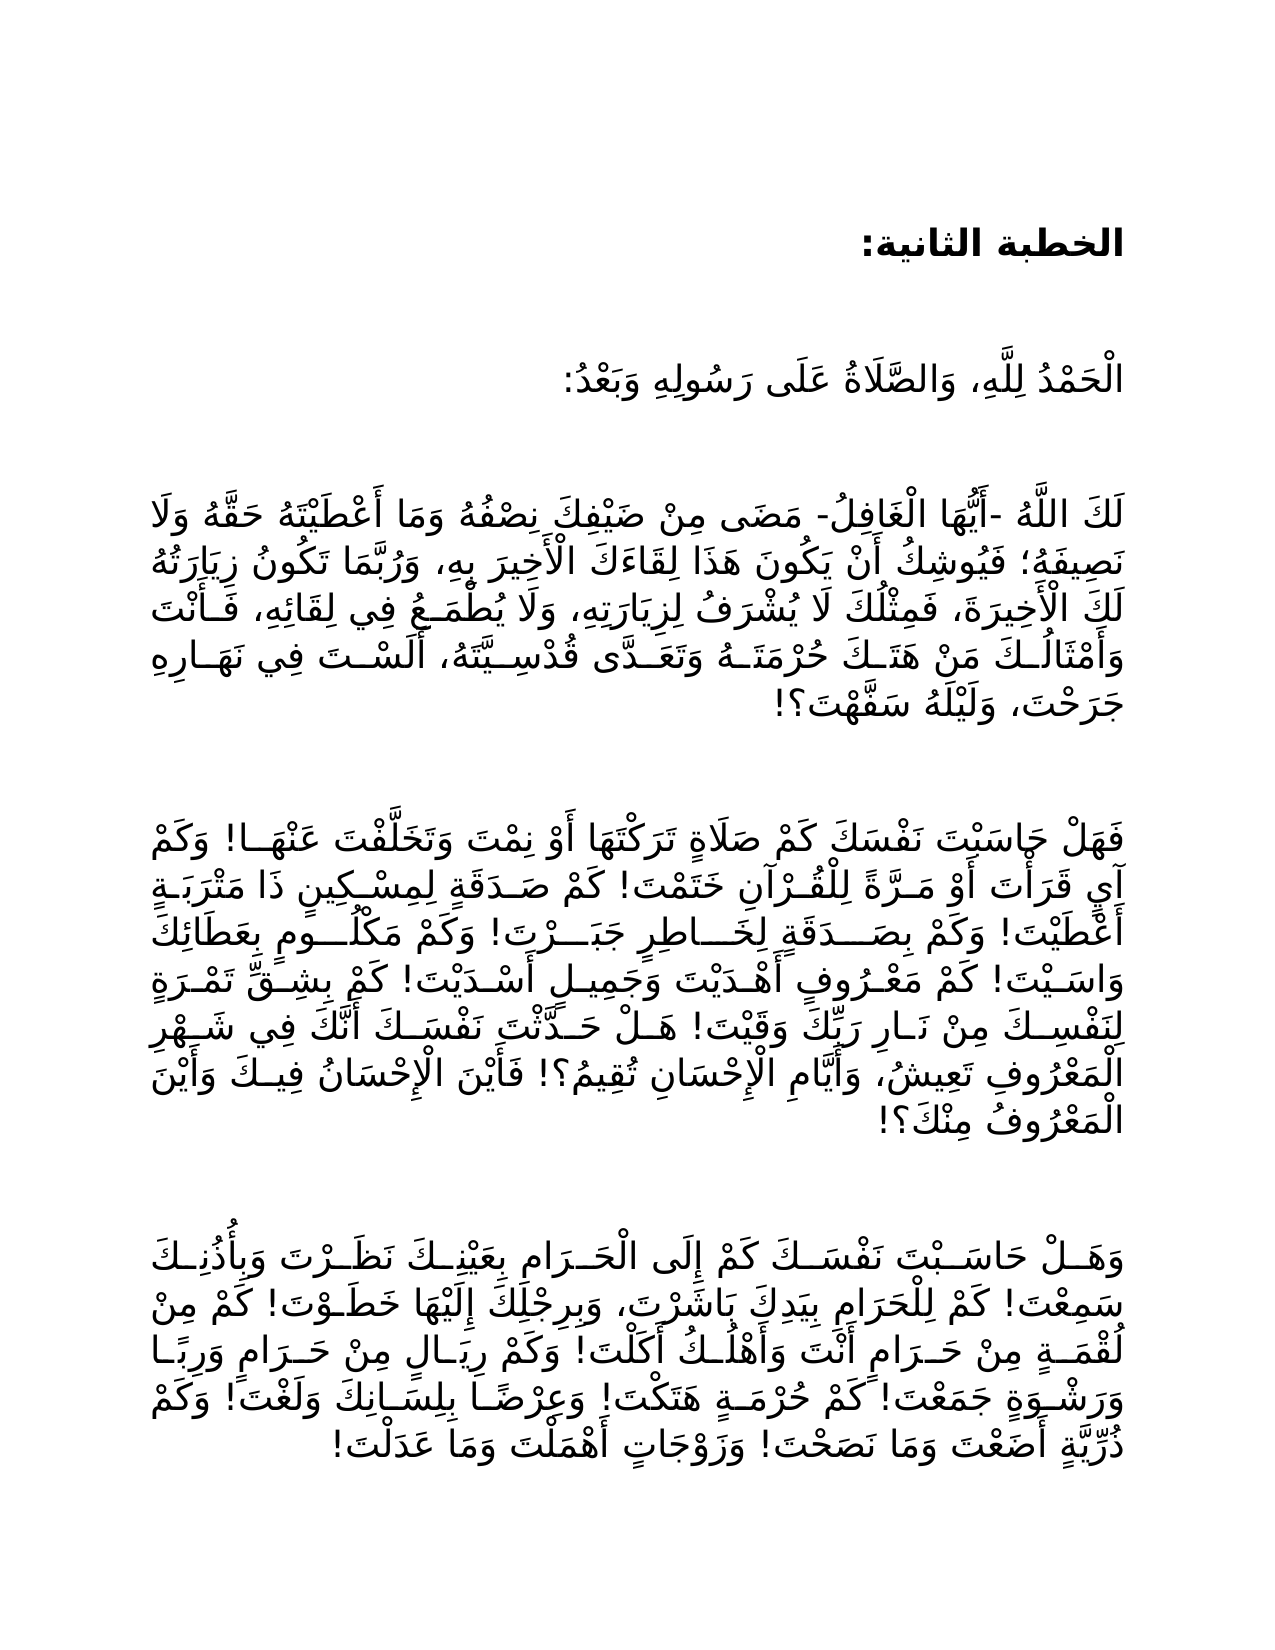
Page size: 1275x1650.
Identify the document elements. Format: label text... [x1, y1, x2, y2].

text لَكَ اللَّهُ -أَيُّهَا الْغَافِلُ- مَضَى مِنْ ضَيْفِكَ نِصْفُهُ وَمَا أَعْطَيْتَهُ حَقَّهُ وَلَا نَصِيفَهُ؛ فَيُوشِكُ أَنْ يَكُونَ هَذَا لِقَاءَكَ الْأَخِيرَ بِهِ، وَرُبَّمَا تَكُونُ زِيَارَتُهُ لَكَ الْأَخِيرَةَ، فَمِثْلُكَ لَا يُشْرَفُ لِزِيَارَتِهِ، وَلَا يُطْمَعُ فِي لِقَائِهِ، فَأَنْتَ وَأَمْثَالُكَ مَنْ هَتَكَ حُرْمَتَهُ وَتَعَدَّى قُدْسِيَّتَهُ، أَلَسْتَ فِي نَهَارِهِ جَرَحْتَ، وَلَيْلَهُ سَفَّهْتَ؟! [150, 493, 1125, 725]
text الخطبة الثانية: [150, 222, 1125, 265]
text وَهَلْ حَاسَبْتَ نَفْسَكَ كَمْ إِلَى الْحَرَامِ بِعَيْنِكَ نَظَرْتَ وَبِأُذُنِكَ سَمِعْتَ! كَمْ لِلْحَرَامِ بِيَدِكَ بَاشَرْتَ، وَبِرِجْلِكَ إِلَيْهَا خَطَوْتَ! كَمْ مِنْ لُقْمَةٍ مِنْ حَرَامٍ أَنْتَ وَأَهْلُكُ أَكَلْتَ! وَكَمْ رِيَالٍ مِنْ حَرَامٍ وَرِبًا وَرَشْوَةٍ جَمَعْتَ! كَمْ حُرْمَةٍ هَتَكْتَ! وَعِرْضًا بِلِسَانِكَ وَلَغْتَ! وَكَمْ ذُرِّيَّةٍ أَضَعْتَ وَمَا نَصَحْتَ! وَزَوْجَاتٍ أَهْمَلْتَ وَمَا عَدَلْتَ! [150, 1235, 1125, 1467]
text الْحَمْدُ لِلَّهِ، وَالصَّلَاةُ عَلَى رَسُولِهِ وَبَعْدُ: [150, 357, 1125, 401]
text فَهَلْ حَاسَبْتَ نَفْسَكَ كَمْ صَلَاةٍ تَرَكْتَهَا أَوْ نِمْتَ وَتَخَلَّفْتَ عَنْهَا! وَكَمْ آيٍ قَرَأْتَ أَوْ مَرَّةً لِلْقُرْآنِ خَتَمْتَ! كَمْ صَدَقَةٍ لِمِسْكِينٍ ذَا مَتْرَبَةٍ أَعْطَيْتَ! وَكَمْ بِصَدَقَةٍ لِخَاطِرٍ جَبَرْتَ! وَكَمْ مَكْلُومٍ بِعَطَائِكَ وَاسَيْتَ! كَمْ مَعْرُوفٍ أَهْدَيْتَ وَجَمِيلٍ أَسْدَيْتَ! كَمْ بِشِقِّ تَمْرَةٍ لِنَفْسِكَ مِنْ نَارِ رَبِّكَ وَقَيْتَ! هَلْ حَدَّثْتَ نَفْسَكَ أَنَّكَ فِي شَهْرِ الْمَعْرُوفِ تَعِيشُ، وَأَيَّامِ الْإِحْسَانِ تُقِيمُ؟! فَأَيْنَ الْإِحْسَانُ فِيكَ وَأَيْنَ الْمَعْرُوفُ مِنْكَ؟! [150, 817, 1125, 1143]
